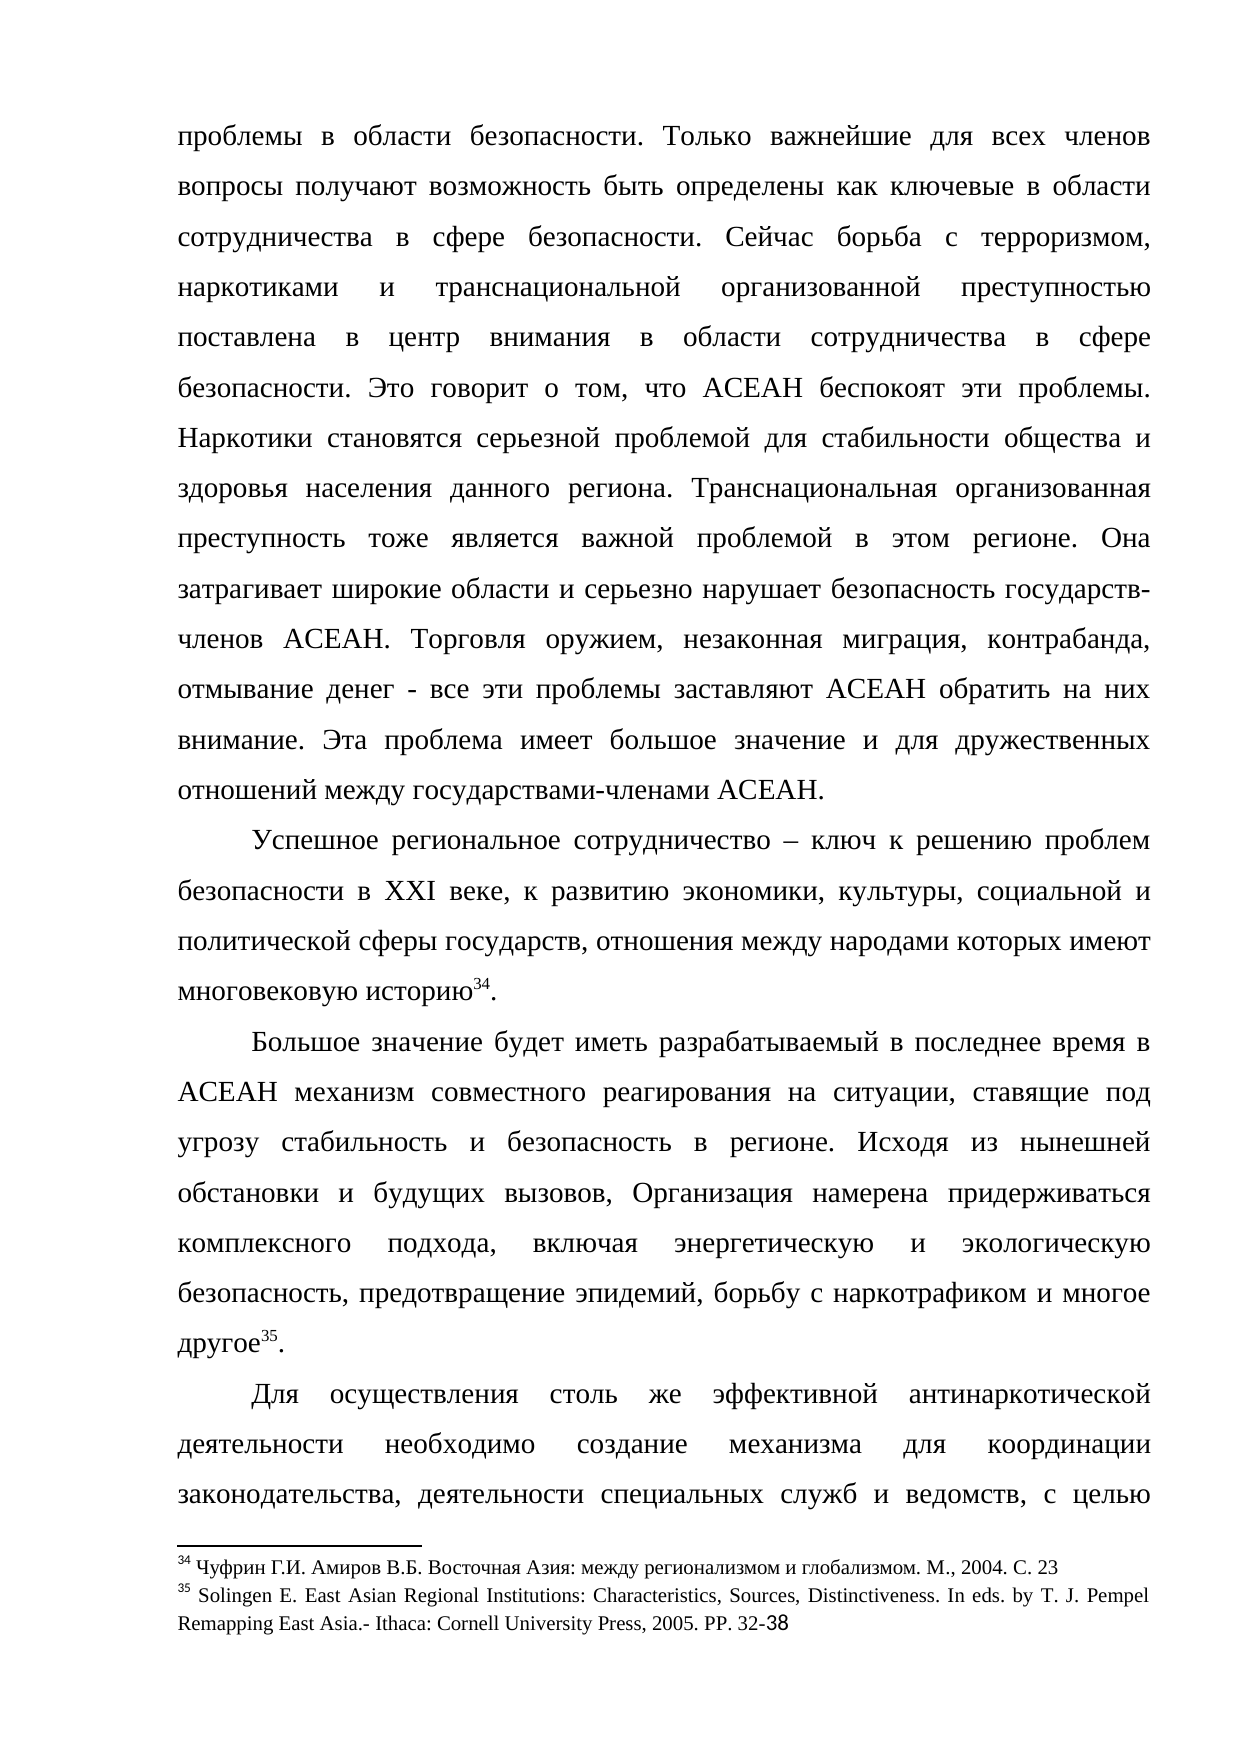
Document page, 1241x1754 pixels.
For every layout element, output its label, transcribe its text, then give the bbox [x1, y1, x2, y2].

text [177, 118, 1152, 806]
text Большое значение будет иметь разрабатываемый в последнее время в АСЕАН механизм совместного реагирования на ситуации, ставящие под угрозу стабильность и безопасность в регионе. Исходя из нынешней обстановки и будущих вызовов, Организация намерена придерживаться комплексного подхода, включая энергетическую и экологическую безопасность, предотвращение эпидемий, борьбу с наркотрафиком и многое другое. [177, 1024, 1152, 1359]
text Успешное региональное сотрудничество – ключ к решению проблем безопасности в XXI веке, к развитию экономики, культуры, социальной и политической сферы государств, отношения между народами которых имеют многовековую историю. [177, 822, 1152, 1007]
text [177, 1376, 1152, 1510]
